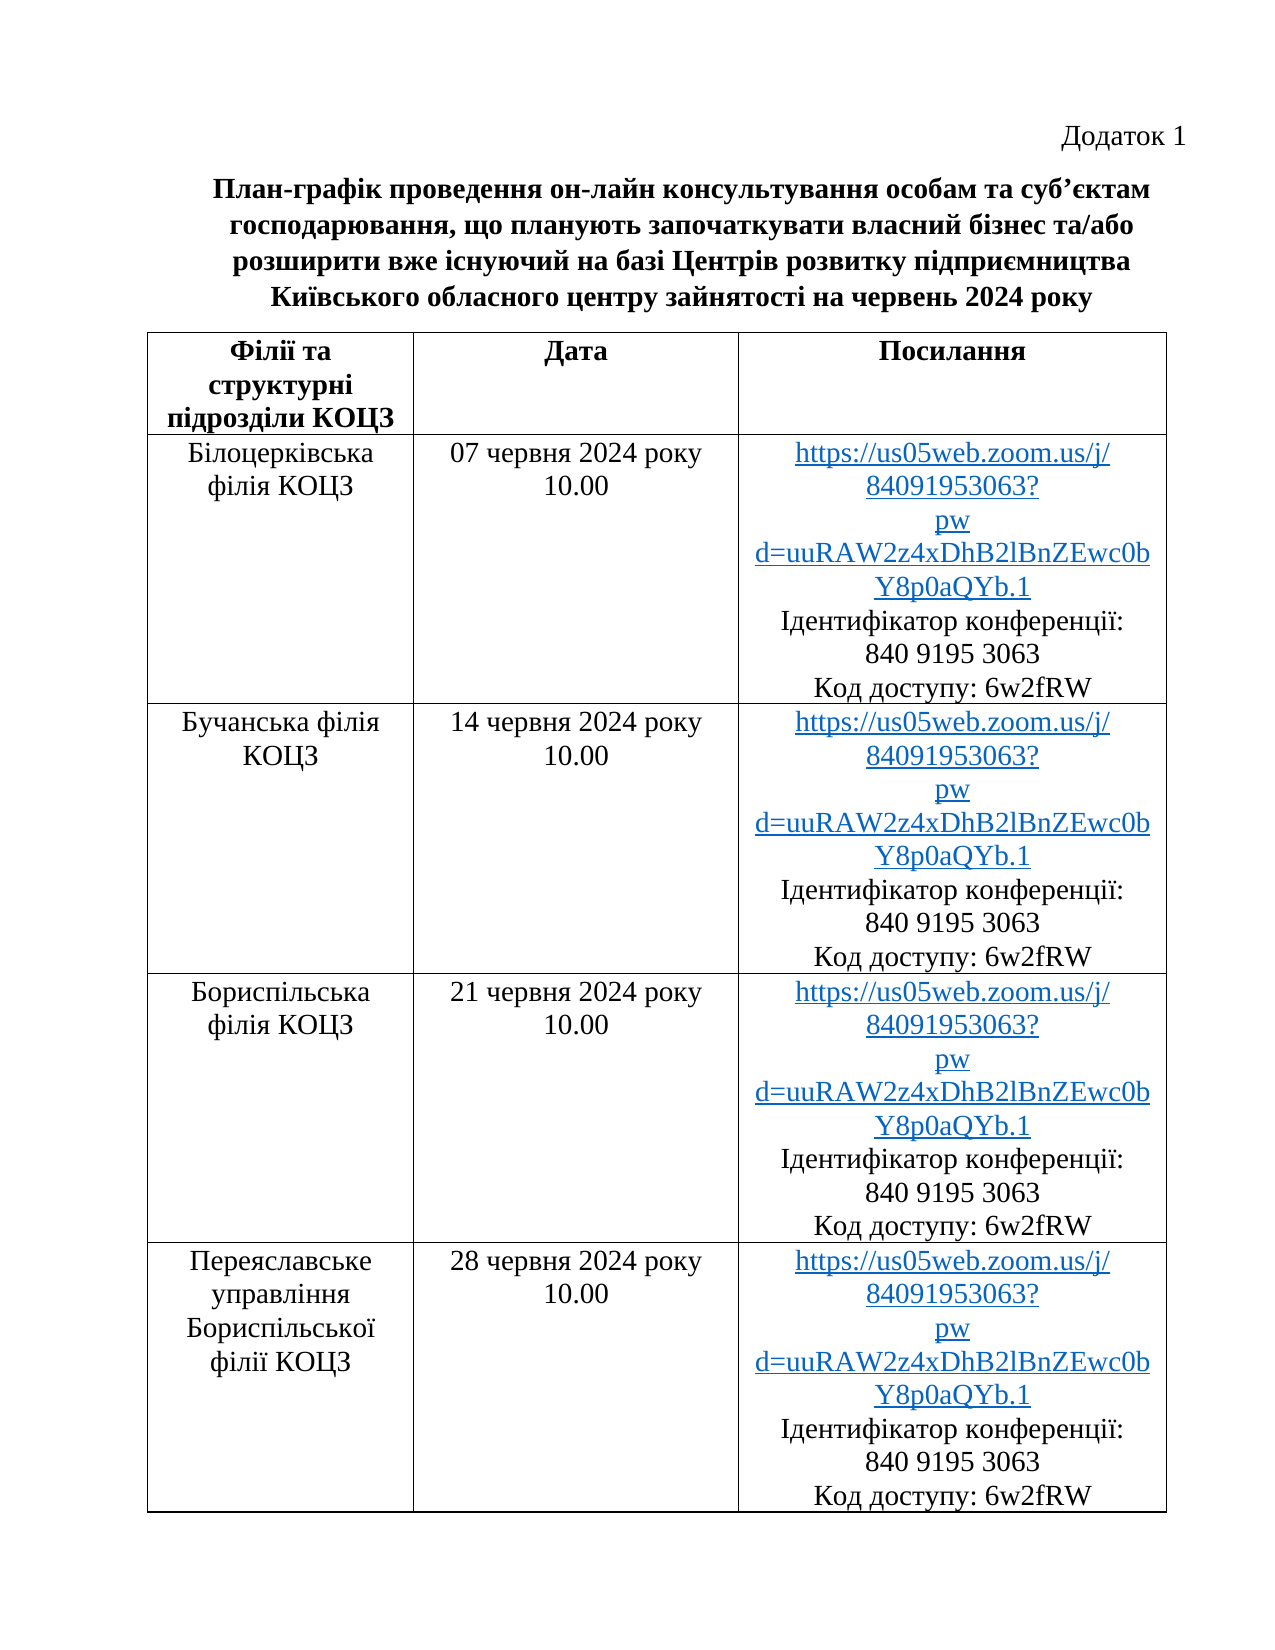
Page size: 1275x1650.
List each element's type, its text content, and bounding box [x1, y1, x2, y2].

table_cell https://us05web.zoom.us/j/84091953063?pwd=uuRAW2z4xDhB2lBnZEwc0bY8p0aQYb.1 Ідентифікатор конференції: 840 9195 3063 Код доступу: 6w2fRW [739, 974, 1166, 1242]
table_cell https://us05web.zoom.us/j/84091953063?pwd=uuRAW2z4xDhB2lBnZEwc0bY8p0aQYb.1 Ідентифікатор конференції: 840 9195 3063 Код доступу: 6w2fRW [739, 1243, 1166, 1511]
table_header Філії та структурні підрозділи КОЦЗ [148, 333, 413, 434]
table_cell 14 червня 2024 року 10.00 [414, 704, 738, 973]
text Додаток 1 [177, 118, 1186, 152]
table_header Дата [414, 333, 738, 434]
table_cell 07 червня 2024 року 10.00 [414, 435, 738, 703]
table_cell 28 червня 2024 року 10.00 [414, 1243, 738, 1511]
table_cell https://us05web.zoom.us/j/84091953063?pwd=uuRAW2z4xDhB2lBnZEwc0bY8p0aQYb.1 Ідентифікатор конференції: 840 9195 3063 Код доступу: 6w2fRW [739, 704, 1166, 973]
table_cell Білоцерківська філія КОЦЗ [148, 435, 413, 703]
table_cell Бориспільська філія КОЦЗ [148, 974, 413, 1242]
table_cell 21 червня 2024 року 10.00 [414, 974, 738, 1242]
table_cell https://us05web.zoom.us/j/84091953063?pwd=uuRAW2z4xDhB2lBnZEwc0bY8p0aQYb.1 Ідентифікатор конференції: 840 9195 3063 Код доступу: 6w2fRW [739, 435, 1166, 703]
text План-графік проведення он-лайн консультування особам та суб’єктам господарювання, що планують започаткувати власний бізнес та/або розширити вже існуючий на базі Центрів розвитку підприємництва Київського обласного центру зайнятості на червень 2024 року [177, 171, 1186, 313]
table_cell Переяславське управління Бориспільської філії КОЦЗ [148, 1243, 413, 1511]
table_header Посилання [739, 333, 1166, 434]
table_cell Бучанська філія КОЦЗ [148, 704, 413, 973]
